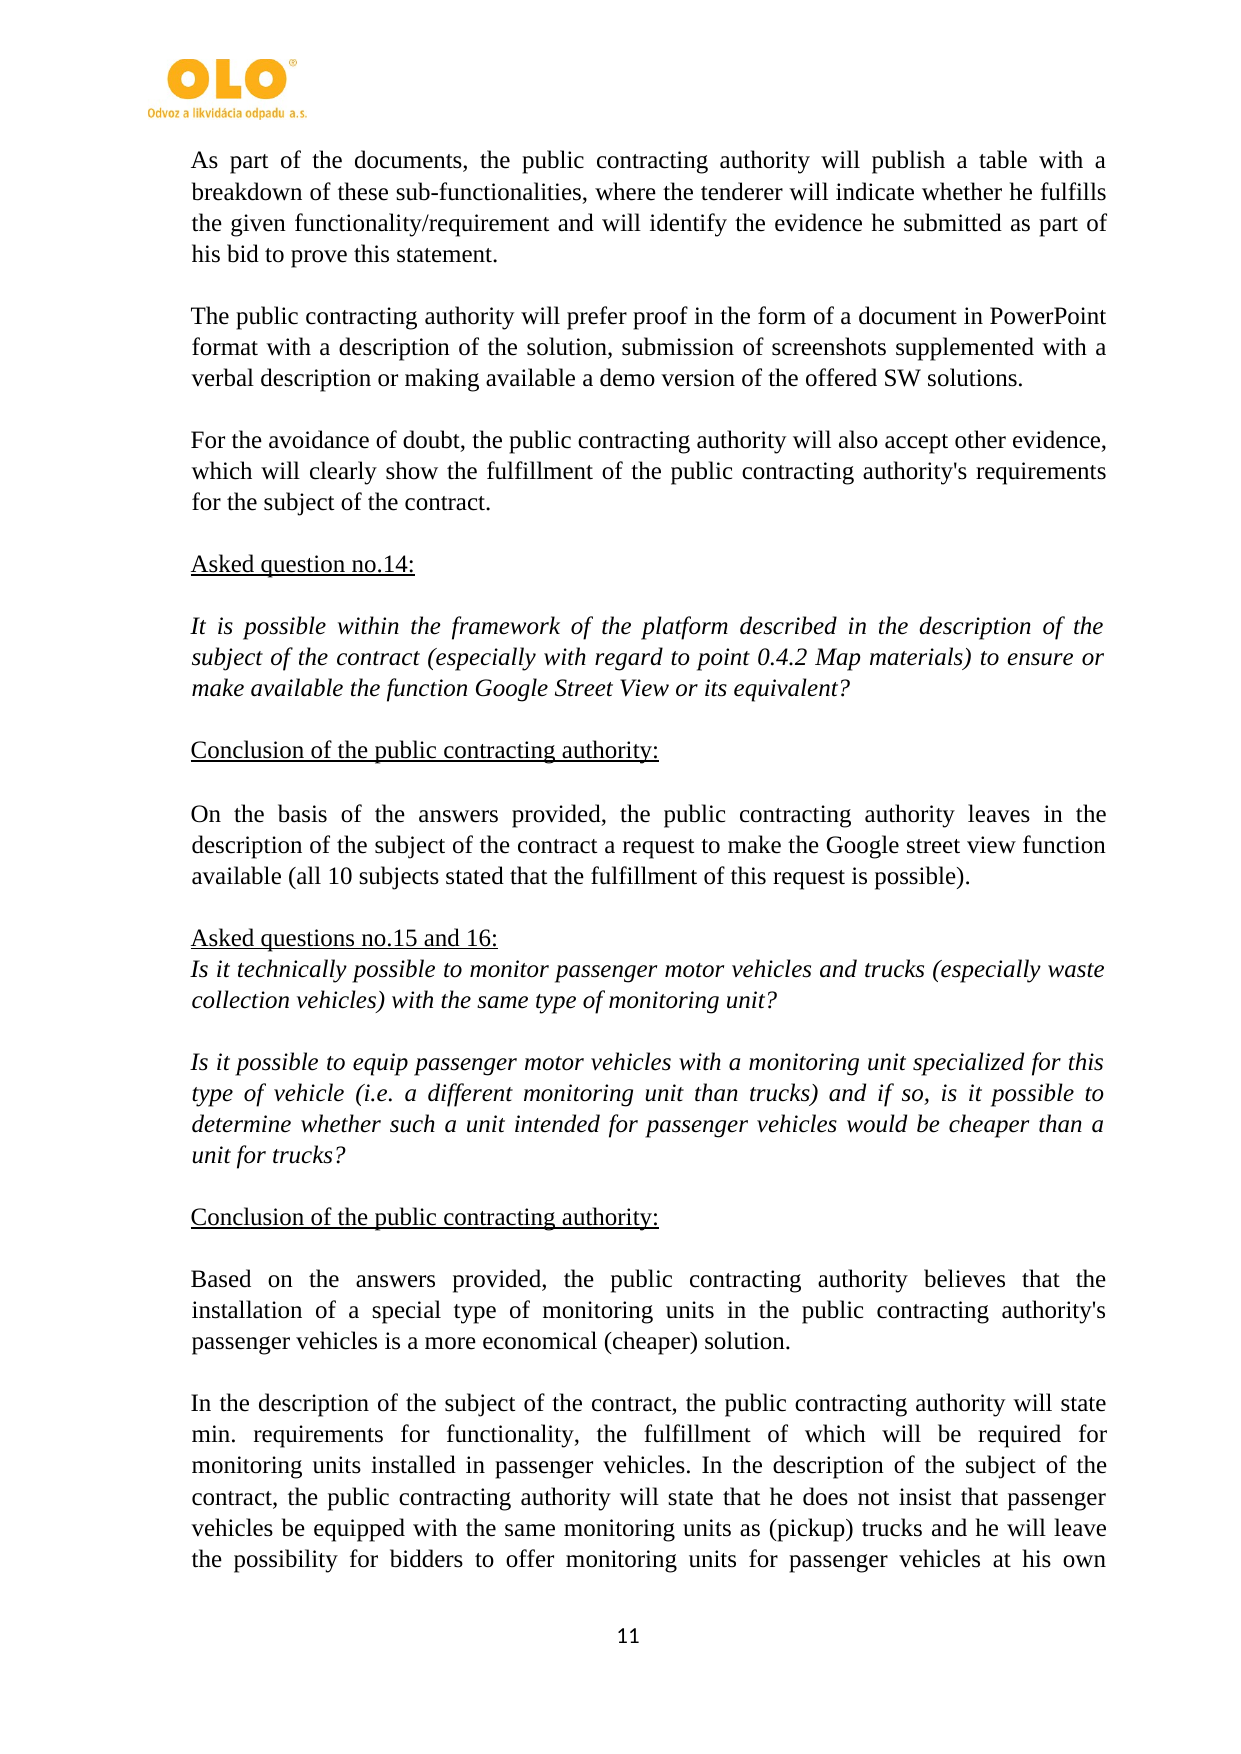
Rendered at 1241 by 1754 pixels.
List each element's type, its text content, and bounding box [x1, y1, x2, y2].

text Based on the answers provided, the public contracting authority believes that the installation of a special type of monitoring units in the public contracting authority's passenger vehicles is a more economical (cheaper) solution. [190, 1264, 1108, 1355]
text For the avoidance of doubt, the public contracting authority will also accept other evidence, which will clearly show the fulfillment of the public contracting authority's requirements for the subject of the contract. [190, 425, 1108, 516]
text Asked questions no.15 and 16: [148, 923, 1108, 952]
picture [147, 59, 307, 120]
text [190, 1388, 1108, 1572]
text Conclusion of the public contracting authority: [149, 735, 1108, 764]
text Conclusion of the public contracting authority: [190, 1202, 1108, 1231]
text Is it technically possible to monitor passenger motor vehicles and trucks (especially waste collection vehicles) with the same type of monitoring unit? [190, 954, 1108, 1014]
text As part of the documents, the public contracting authority will publish a table with a breakdown of these sub-functionalities, where the tenderer will indicate whether he fulfills the given functionality/requirement and will identify the evidence he submitted as part of his bid to prove this statement. [190, 146, 1108, 267]
text Is it possible to equip passenger motor vehicles with a monitoring unit specialized for this type of vehicle (i.e. a different monitoring unit than trucks) and if so, is it possible to determine whether such a unit intended for passenger vehicles would be cheaper than a unit for trucks? [190, 1047, 1108, 1169]
text The public contracting authority will prefer proof in the form of a document in PowerPoint format with a description of the solution, submission of screenshots supplemented with a verbal description or making available a demo version of the offered SW solutions. [190, 301, 1108, 392]
text On the basis of the answers provided, the public contracting authority leaves in the description of the subject of the contract a request to make the Google street view function available (all 10 subjects stated that the fulfillment of this request is possible). [190, 799, 1108, 889]
text Asked question no.14: [148, 549, 1108, 578]
text It is possible within the framework of the platform described in the description of the subject of the contract (especially with regard to point 0.4.2 Map materials) to ensure or make available the function Google Street View or its equivalent? [190, 611, 1108, 702]
